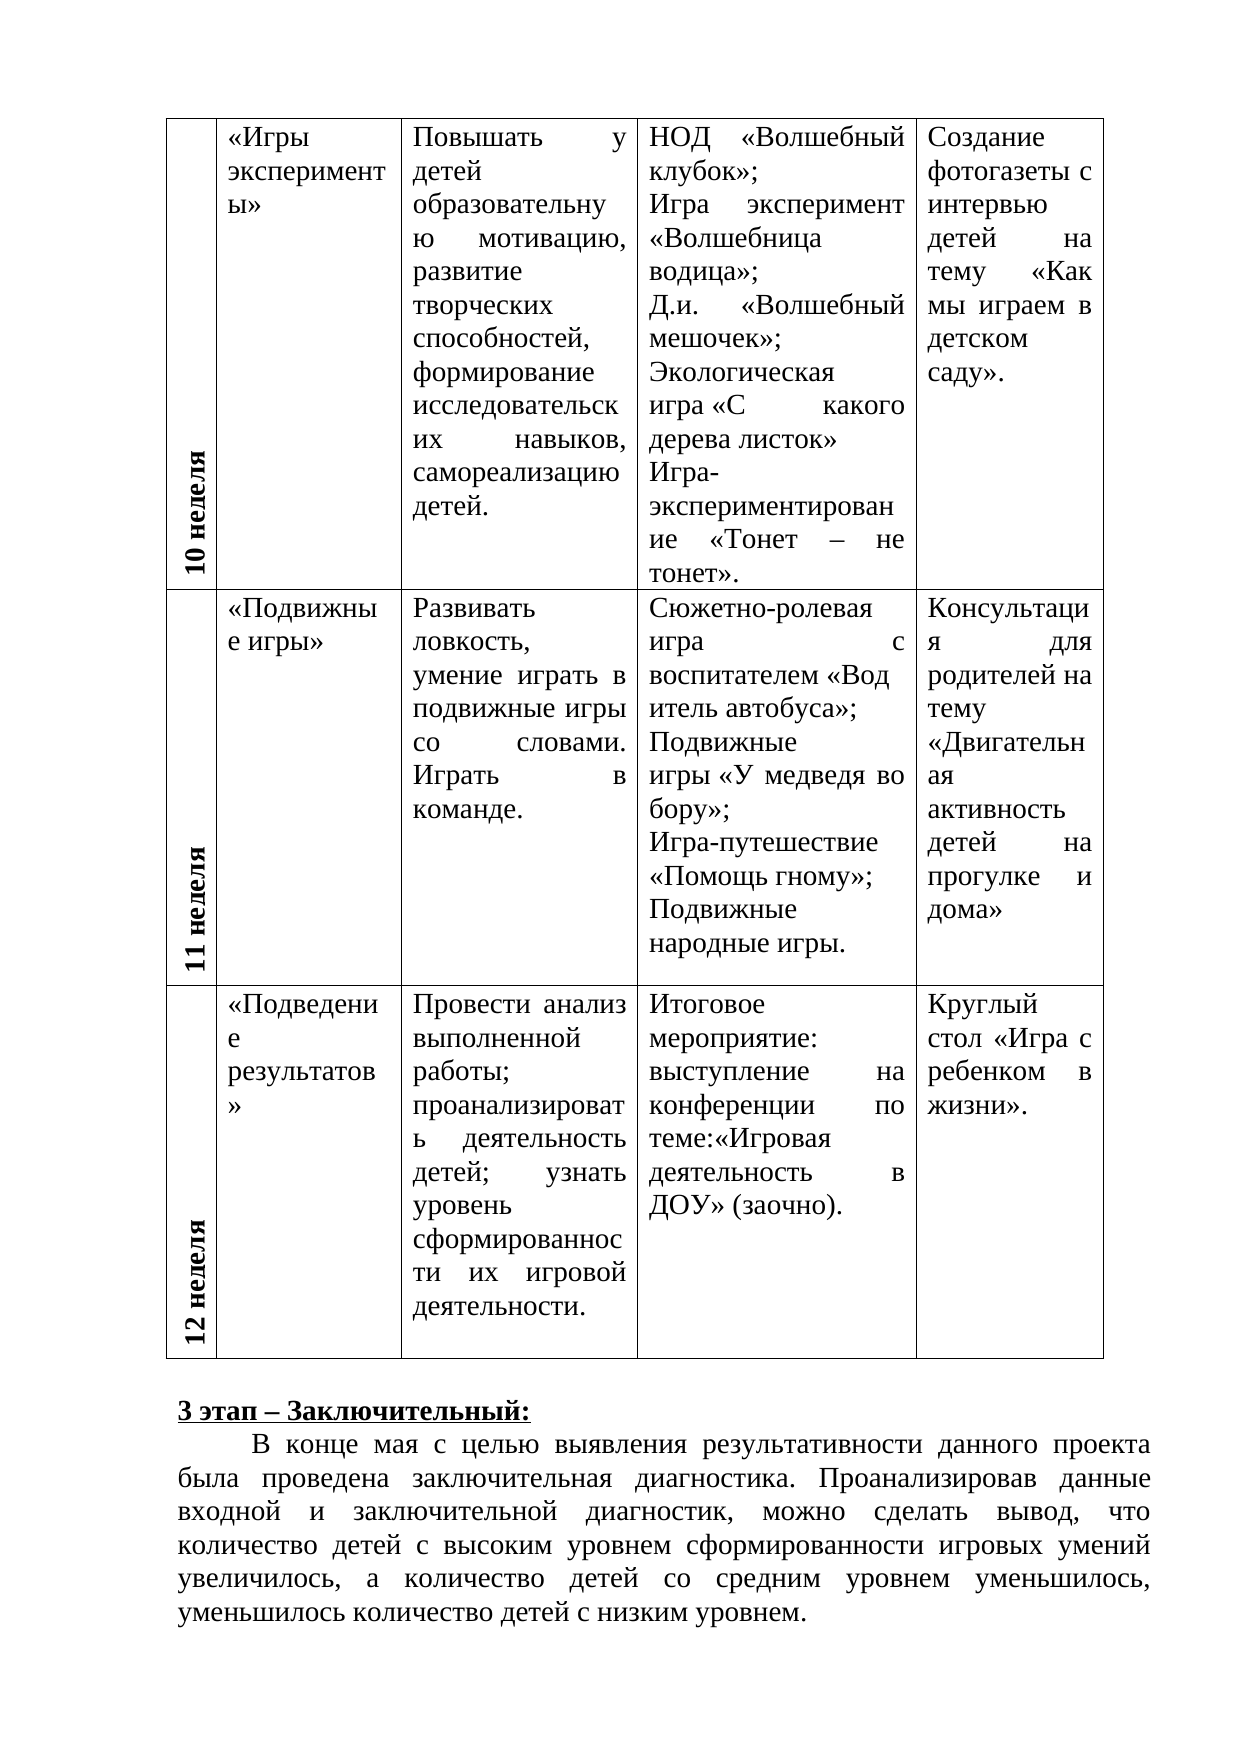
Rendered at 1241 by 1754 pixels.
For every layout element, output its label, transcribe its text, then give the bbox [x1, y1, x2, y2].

table_cell Провести анализ выполненной работы; проанализировать деятельность детей; узнать уровень сформированности их игровой деятельности. [402, 986, 637, 1358]
table_cell «Игры эксперименты» [217, 119, 401, 589]
table_cell Итоговое мероприятие: выступление на конференции по теме:«Игровая деятельность в ДОУ» (заочно). [638, 986, 916, 1358]
table_cell «Подведение результатов» [217, 986, 401, 1358]
table_cell 11 неделя [167, 590, 216, 985]
table_cell Круглый стол «Игра с ребенком в жизни». [917, 986, 1103, 1358]
table_cell Сюжетно-ролевая игра с воспитателем «Водитель автобуса»; Подвижные игры «У медведя во бору»; Игра-путешествие «Помощь гному»; Подвижные народные игры. [638, 590, 916, 985]
table_cell НОД «Волшебный клубок»; Игра эксперимент «Волшебница водица»; Д.и. «Волшебный мешочек»; Экологическая игра «С какого дерева листок» Игра-экспериментирование «Тонет – не тонет». [638, 119, 916, 589]
table_cell 12 неделя [167, 986, 216, 1358]
table_cell Консультация для родителей на тему «Двигательная активность детей на прогулке и дома» [917, 590, 1103, 985]
table_cell Развивать ловкость, умение играть в подвижные игры со словами. Играть в команде. [402, 590, 637, 985]
table_cell 10 неделя [167, 119, 216, 589]
table_cell «Подвижные игры» [217, 590, 401, 985]
text В конце мая с целью выявления результативности данного проекта была проведена заключительная диагностика. Проанализировав данные входной и заключительной диагностик, можно сделать вывод, что количество детей с высоким уровнем сформированности игровых умений увеличилось, а количество детей со средним уровнем уменьшилось, уменьшилось количество детей с низким уровнем. [177, 1426, 1152, 1627]
text 3 этап – Заключительный: [177, 1393, 1152, 1426]
table_cell Создание фотогазеты с интервью детей на тему «Как мы играем в детском саду». [917, 119, 1103, 589]
table_cell Повышать у детей образовательную мотивацию, развитие творческих способностей, формирование исследовательских навыков, самореализацию детей. [402, 119, 637, 589]
